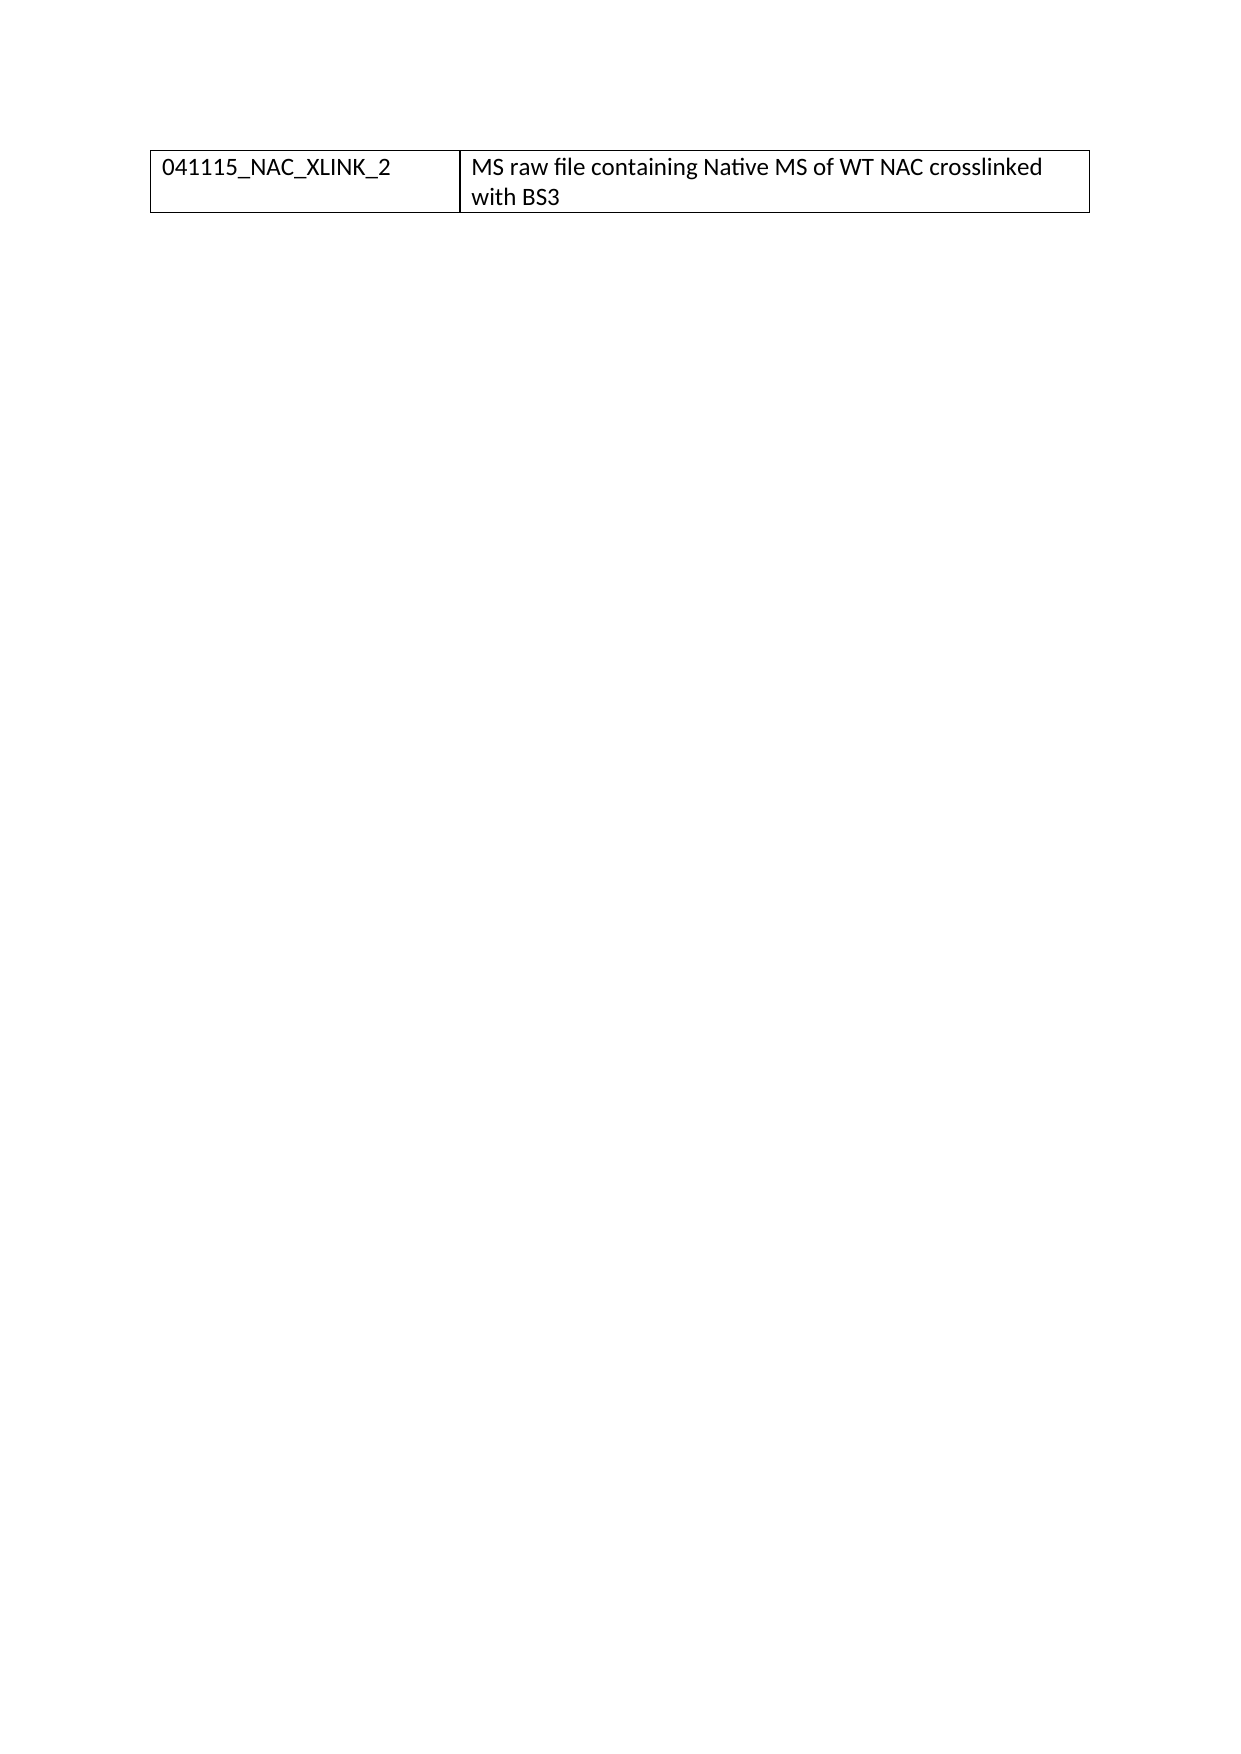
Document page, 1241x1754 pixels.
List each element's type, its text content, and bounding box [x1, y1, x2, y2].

table_cell 041115_NAC_XLINK_2 [151, 151, 459, 212]
table_cell MS raw file containing Native MS of WT NAC crosslinked with BS3 [461, 151, 1089, 212]
